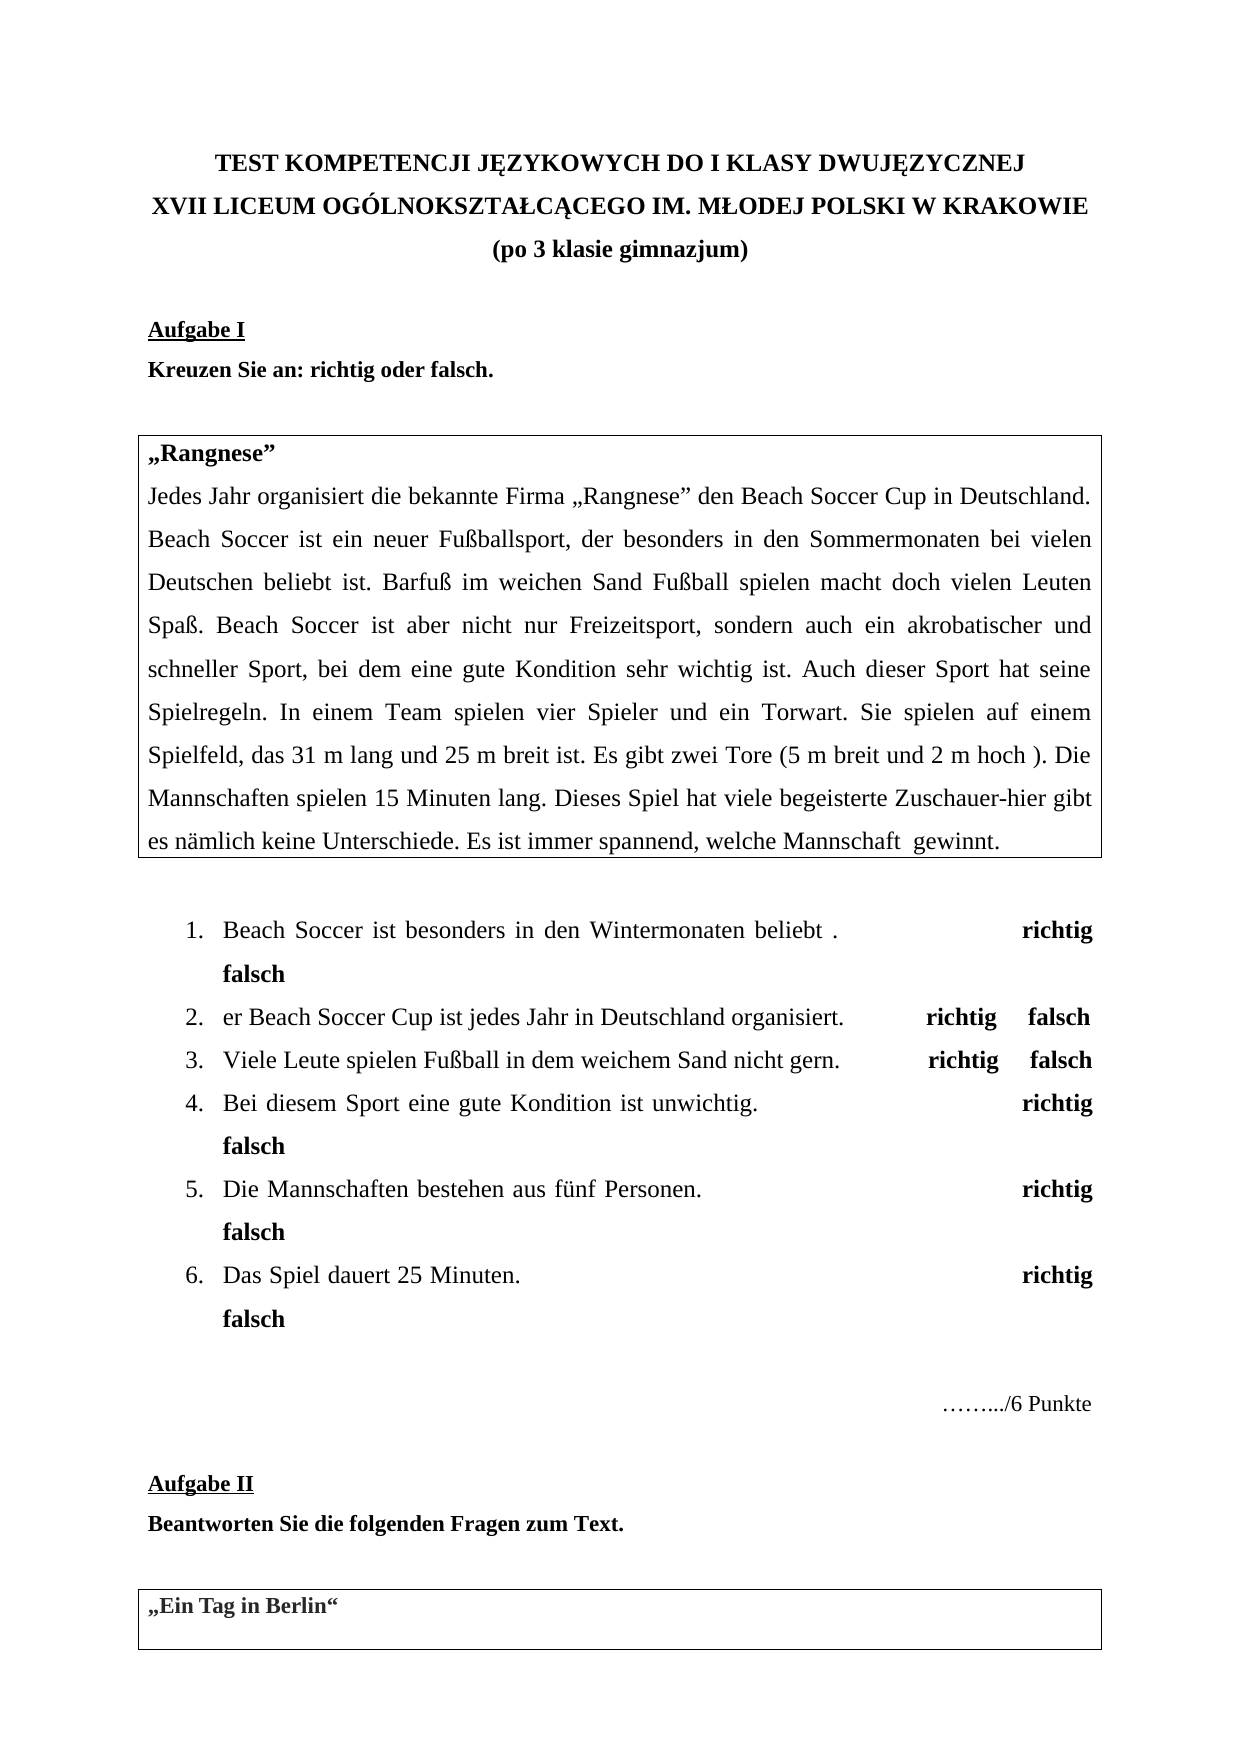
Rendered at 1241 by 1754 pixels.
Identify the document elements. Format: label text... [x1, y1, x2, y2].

list Bei diesem Sport eine gute Kondition ist unwichtig. richtig falsch [185, 1088, 1093, 1160]
list Die Mannschaften bestehen aus fünf Personen. richtig falsch [185, 1174, 1093, 1246]
text TEST KOMPETENCJI JĘZYKOWYCH DO I KLASY DWUJĘZYCZNEJ XVII LICEUM OGÓLNOKSZTAŁCĄCEGO IM. MŁODEJ POLSKI W KRAKOWIE [148, 148, 1093, 219]
list Das Spiel dauert 25 Minuten. richtig falsch [185, 1261, 1093, 1332]
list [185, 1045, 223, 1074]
text Aufgabe II [148, 1470, 1093, 1496]
text Aufgabe I [148, 316, 1093, 343]
text Jedes Jahr organisiert die bekannte Firma „Rangnese” den Beach Soccer Cup in Deutschland. Beach Soccer ist ein neuer Fußballsport, der besonders in den Sommermonaten bei vielen Deutschen beliebt ist. Barfuß im weichen Sand Fußball spielen macht doch vielen Leuten Spaß. Beach Soccer ist aber nicht nur Freizeitsport, sondern auch ein akrobatischer und schneller Sport, bei dem eine gute Kondition sehr wichtig ist. Auch dieser Sport hat seine Spielregeln. In einem Team spielen vier Spieler und ein Torwart. Sie spielen auf einem Spielfeld, das 31 m lang und 25 m breit ist. Es gibt zwei Tore (5 m breit und 2 m hoch ). Die Mannschaften spielen 15 Minuten lang. Dieses Spiel hat viele begeisterte Zuschauer-hier gibt es nämlich keine Unterschiede. Es ist immer spannend, welche Mannschaft gewinnt. [139, 478, 1101, 857]
list Beach Soccer ist besonders in den Wintermonaten beliebt . richtig falsch [185, 916, 1093, 987]
text „Rangnese” [139, 436, 1101, 467]
text (po 3 klasie gimnazjum) [148, 234, 1093, 263]
text Beantworten Sie die folgenden Fragen zum Text. [148, 1509, 1093, 1536]
text Kreuzen Sie an: richtig oder falsch. [148, 356, 1093, 382]
text …….../6 Punkte [941, 1390, 1093, 1416]
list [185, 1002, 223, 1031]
subtitle „Ein Tag in Berlin“ [139, 1590, 1101, 1617]
